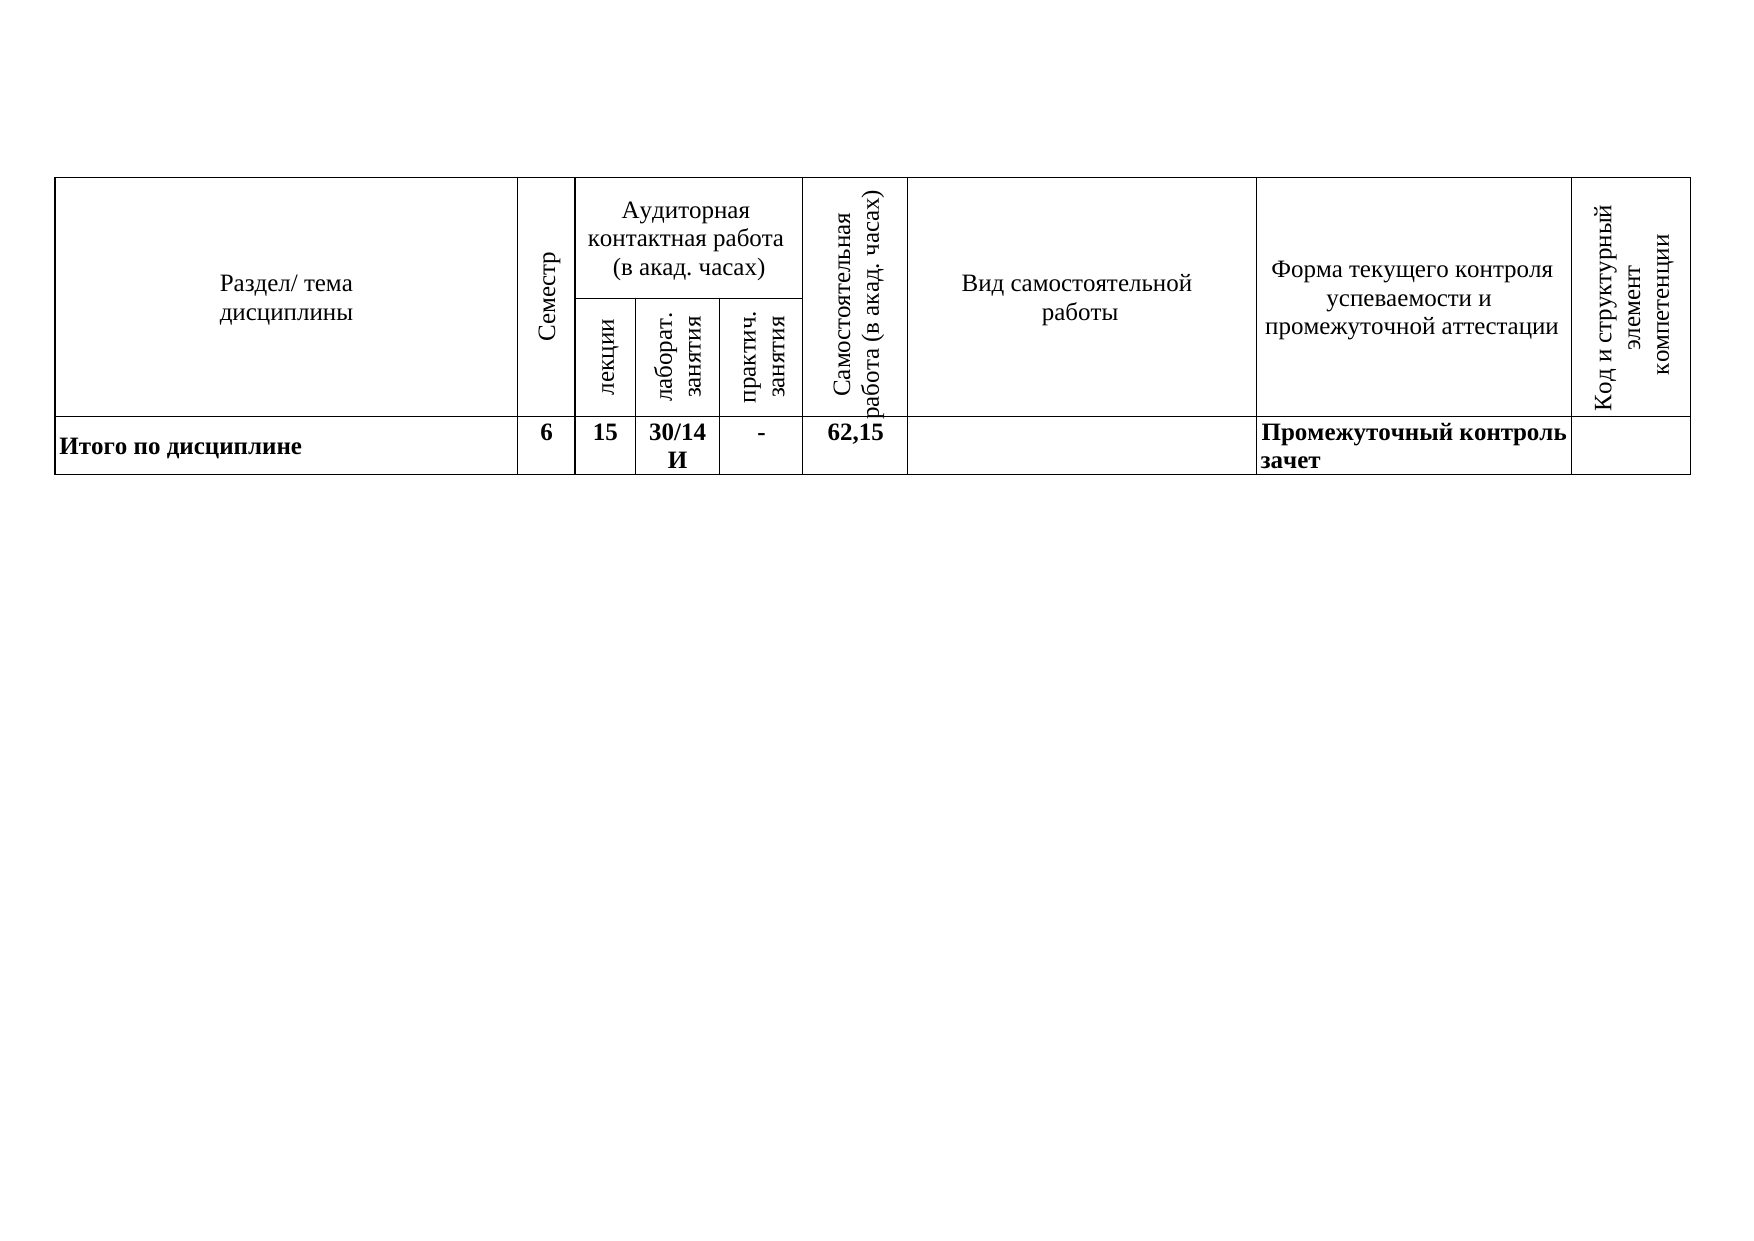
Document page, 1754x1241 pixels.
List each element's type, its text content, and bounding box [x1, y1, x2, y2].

table_header Самостоятельная работа (в акад. часах) [803, 178, 907, 416]
table_cell 30/14И [636, 417, 719, 474]
table_cell [908, 417, 1256, 474]
table_header Вид самостоятельной работы [908, 178, 1256, 416]
table_cell Промежуточный контроль зачет [1257, 417, 1571, 474]
table_cell 15 [576, 417, 635, 474]
table_header Аудиторная контактная работа (в акад. часах) [576, 178, 802, 298]
table_cell - [720, 417, 802, 474]
table_cell Итого по дисциплине [56, 417, 517, 474]
table_cell [1572, 417, 1690, 474]
table_cell практич. занятия [720, 299, 802, 416]
table_header Форма текущего контроля успеваемости и промежуточной аттестации [1257, 178, 1571, 416]
table_header Семестр [518, 178, 574, 416]
table_header Раздел/ тема дисциплины [56, 178, 517, 416]
table_cell лаборат. занятия [636, 299, 719, 416]
table_cell лекции [576, 299, 635, 416]
table_cell 62,15 [803, 417, 907, 474]
table_cell 6 [518, 417, 574, 474]
table_header Код и структурный элемент компетенции [1572, 178, 1690, 416]
